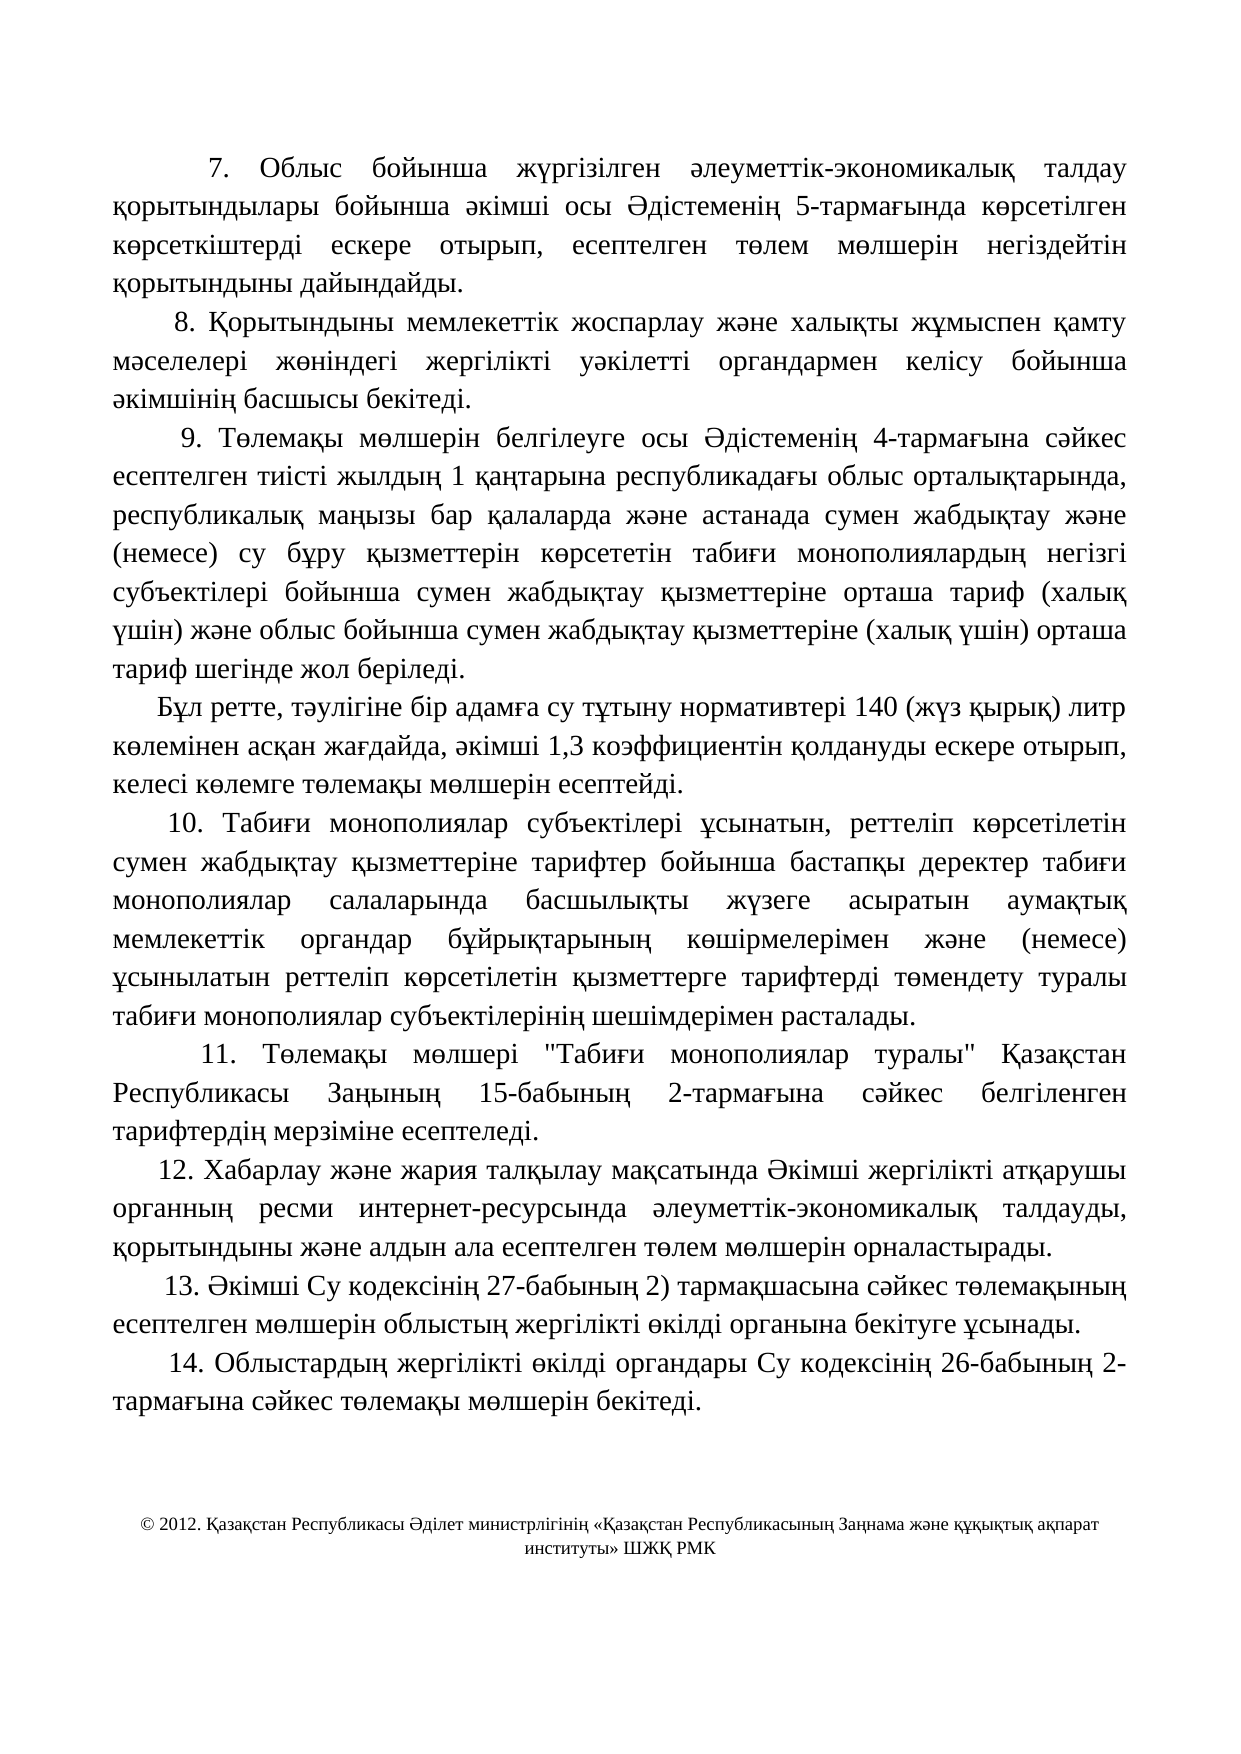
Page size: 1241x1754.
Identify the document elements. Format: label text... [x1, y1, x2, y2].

text 12. Хабарлау және жария талқылау мақсатында Әкімші жергілікті атқарушы органның ресми интернет-ресурсында әлеуметтік-экономикалық талдауды, қорытындыны және алдын ала есептелген төлем мөлшерін орналастырады. [112, 1152, 1128, 1263]
text © 2012. Қазақстан Республикасы Әділет министрлігінің «Қазақстан Республикасының Заңнама және құқықтық ақпарат институты» ШЖҚ РМК [112, 1512, 1128, 1559]
text 11. Төлемақы мөлшері "Табиғи монополиялар туралы" Қазақстан Республикасы Заңының 15-бабының 2-тармағына сәйкес белгіленген тарифтердің мерзіміне есептеледі. [112, 1036, 1128, 1147]
text 7. Облыс бойынша жүргізілген әлеуметтік-экономикалық талдау қорытындылары бойынша әкімші осы Әдістеменің 5-тармағында көрсетілген көрсеткіштерді ескере отырып, есептелген төлем мөлшерін негіздейтін қорытындыны дайындайды. [112, 150, 1128, 299]
text 10. Табиғи монополиялар субъектілері ұсынатын, реттеліп көрсетілетін сумен жабдықтау қызметтеріне тарифтер бойынша бастапқы деректер табиғи монополиялар салаларында басшылықты жүзеге асыратын аумақтық мемлекеттік органдар бұйрықтарының көшірмелерімен және (немесе) ұсынылатын реттеліп көрсетілетін қызметтерге тарифтерді төмендету туралы табиғи монополиялар субъектілерінің шешімдерімен расталады. [112, 805, 1128, 1031]
text Бұл ретте, тәулігіне бір адамға су тұтыну нормативтері 140 (жүз қырық) литр көлемінен асқан жағдайда, әкімші 1,3 коэффициентін қолдануды ескере отырып, келесі көлемге төлемақы мөлшерін есептейді. [112, 689, 1128, 800]
text 9. Төлемақы мөлшерін белгілеуге осы Әдістеменің 4-тармағына сәйкес есептелген тиісті жылдың 1 қаңтарына республикадағы облыс орталықтарында, республикалық маңызы бар қалаларда және астанада сумен жабдықтау және (немесе) су бұру қызметтерін көрсететін табиғи монополиялардың негізгі субъектілері бойынша сумен жабдықтау қызметтеріне орташа тариф (халық үшін) және облыс бойынша сумен жабдықтау қызметтеріне (халық үшін) орташа тариф шегінде жол беріледі. [112, 420, 1128, 684]
text 8. Қорытындыны мемлекеттік жоспарлау және халықты жұмыспен қамту мәселелері жөніндегі жергілікті уәкілетті органдармен келісу бойынша әкімшінің басшысы бекітеді. [112, 304, 1128, 415]
text 14. Облыстардың жергілікті өкілді органдары Су кодексінің 26-бабының 2-тармағына сәйкес төлемақы мөлшерін бекітеді. [112, 1345, 1128, 1417]
text 13. Әкімші Су кодексінің 27-бабының 2) тармақшасына сәйкес төлемақының есептелген мөлшерін облыстың жергілікті өкілді органына бекітуге ұсынады. [112, 1268, 1128, 1340]
